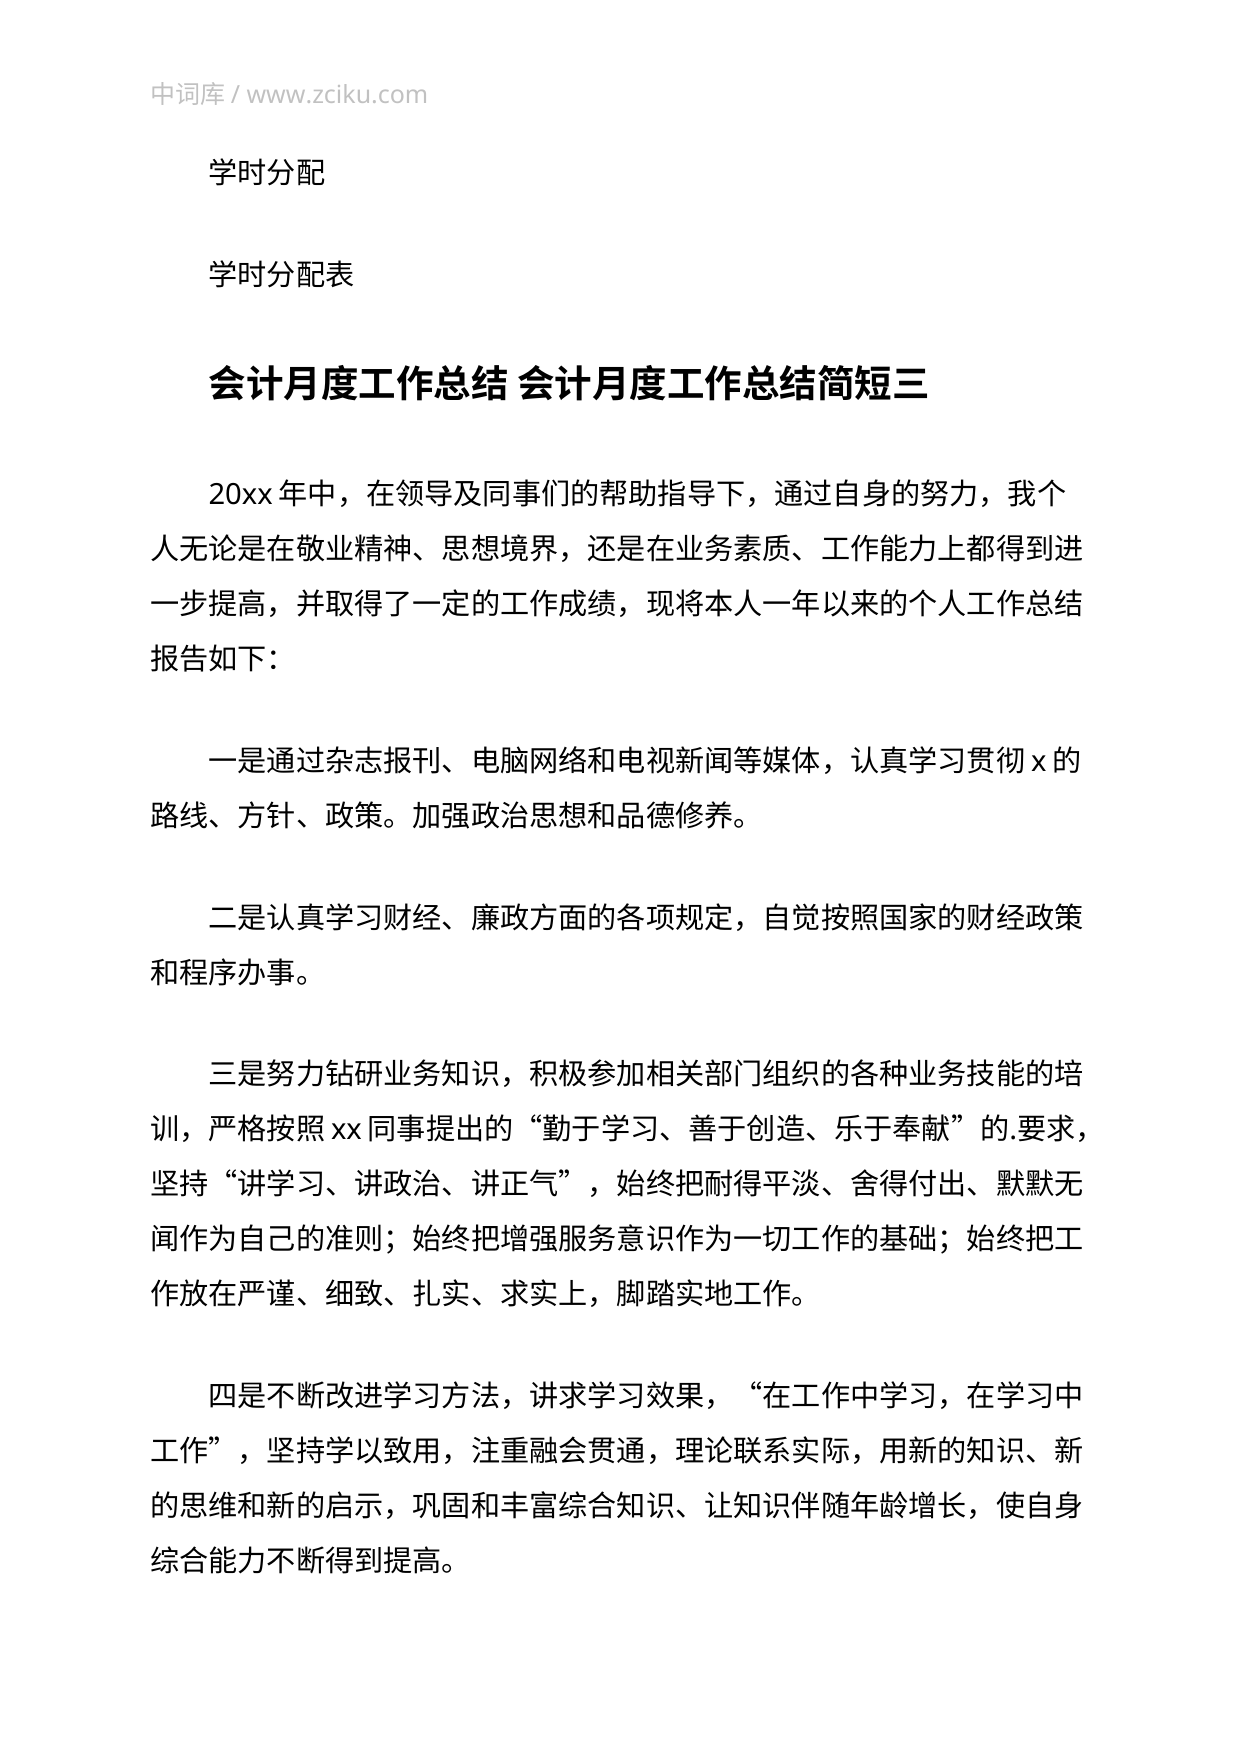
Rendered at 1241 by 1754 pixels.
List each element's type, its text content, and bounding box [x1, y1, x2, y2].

text 20xx年中，在领导及同事们的帮助指导下，通过自身的努力，我个人无论是在敬业精神、思想境界，还是在业务素质、工作能力上都得到进一步提高，并取得了一定的工作成绩，现将本人一年以来的个人工作总结报告如下： [150, 471, 1090, 678]
text 二是认真学习财经、廉政方面的各项规定，自觉按照国家的财经政策和程序办事。 [150, 894, 1090, 991]
text 会计月度工作总结 会计月度工作总结简短三 [150, 353, 1090, 408]
text 学时分配 [150, 150, 1090, 192]
text 学时分配表 [150, 252, 1090, 294]
text 一是通过杂志报刊、电脑网络和电视新闻等媒体，认真学习贯彻x的路线、方针、政策。加强政治思想和品德修养。 [150, 737, 1090, 835]
text 四是不断改进学习方法，讲求学习效果，“在工作中学习，在学习中工作”，坚持学以致用，注重融会贯通，理论联系实际，用新的知识、新的思维和新的启示，巩固和丰富综合知识、让知识伴随年龄增长，使自身综合能力不断得到提高。 [150, 1372, 1090, 1579]
text 三是努力钻研业务知识，积极参加相关部门组织的各种业务技能的培训，严格按照xx同事提出的“勤于学习、善于创造、乐于奉献”的.要求，坚持“讲学习、讲政治、讲正气”，始终把耐得平淡、舍得付出、默默无闻作为自己的准则；始终把增强服务意识作为一切工作的基础；始终把工作放在严谨、细致、扎实、求实上，脚踏实地工作。 [150, 1051, 1090, 1313]
